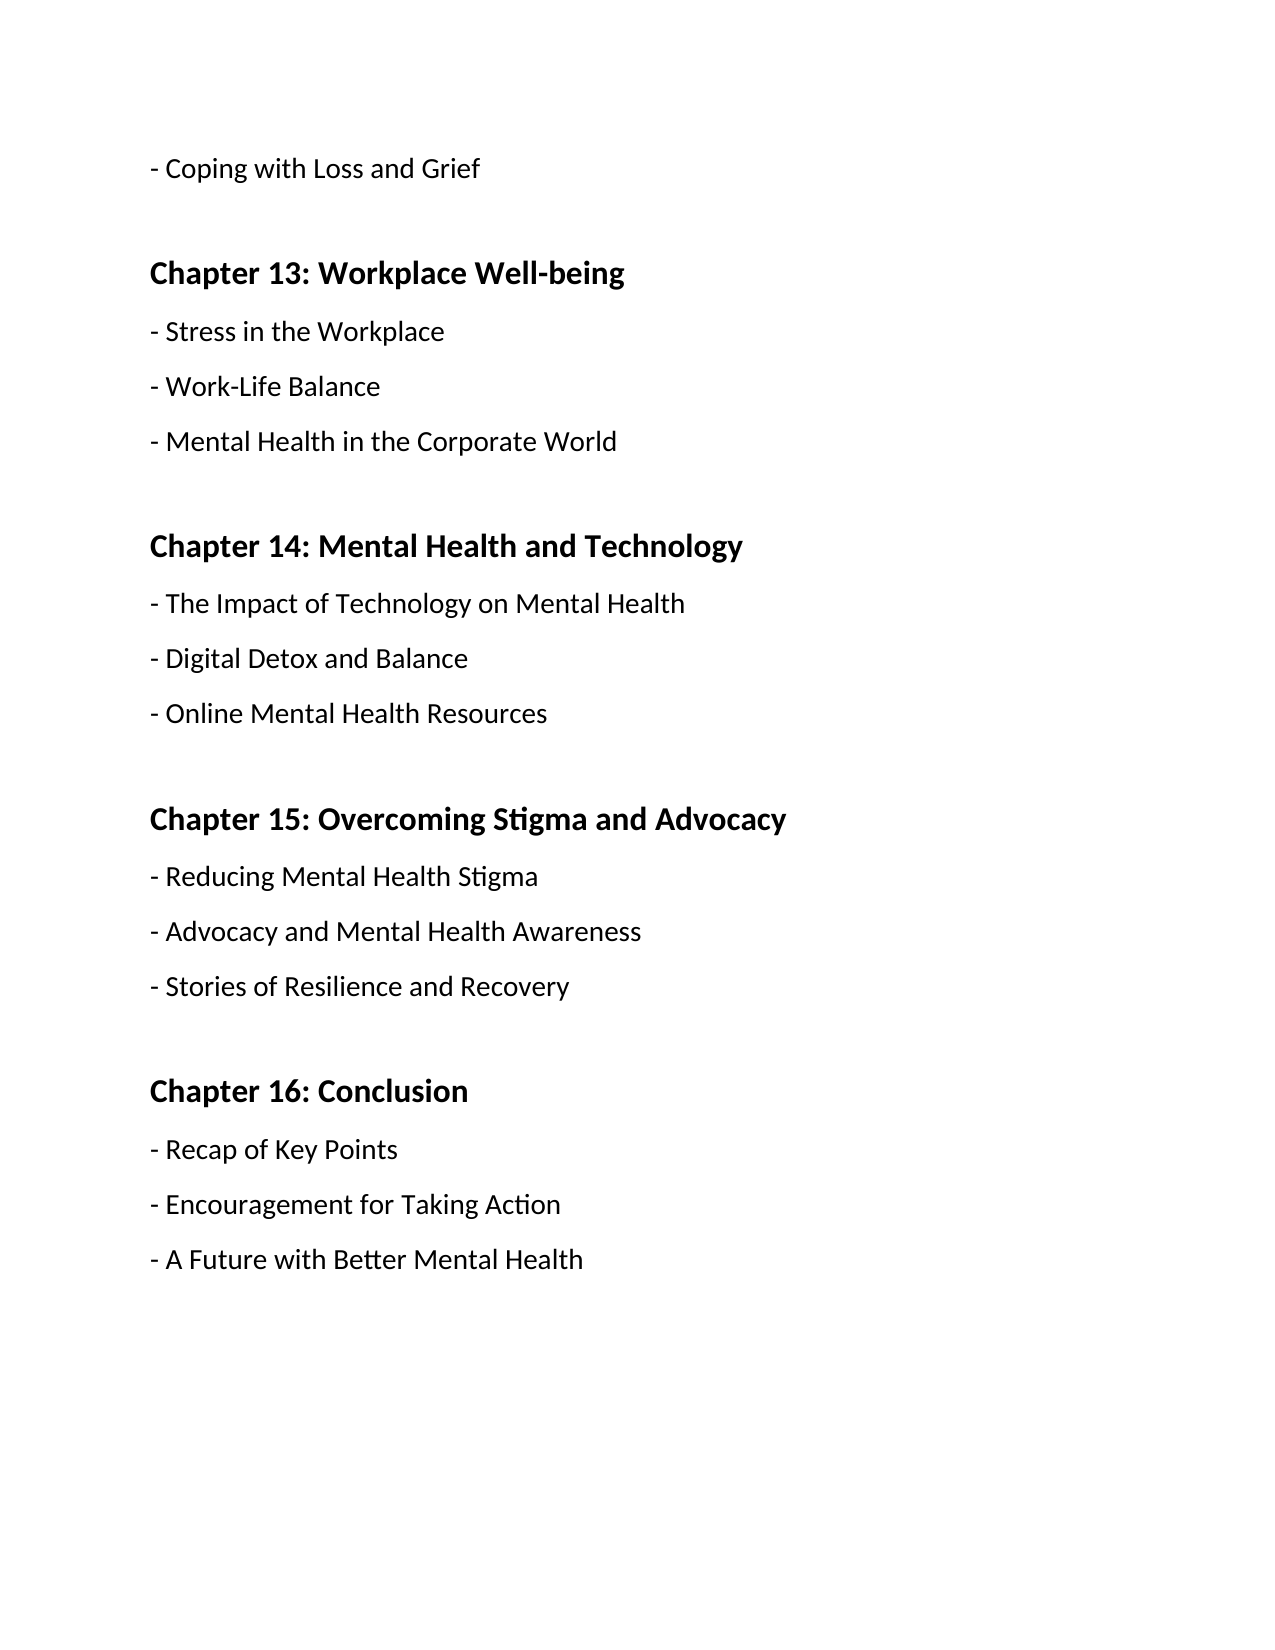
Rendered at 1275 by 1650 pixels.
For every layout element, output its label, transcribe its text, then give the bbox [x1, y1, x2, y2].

text Chapter 15: Overcoming Stigma and Advocacy [150, 798, 1125, 838]
text - Advocacy and Mental Health Awareness [150, 913, 1125, 949]
text Chapter 13: Workplace Well-being [150, 252, 1125, 293]
text - Recap of Key Points [150, 1131, 1125, 1167]
text - Stress in the Workplace [150, 313, 1125, 348]
text - Digital Detox and Balance [150, 641, 1125, 676]
text - Encouragement for Taking Action [150, 1186, 1125, 1222]
text - Coping with Loss and Grief [150, 150, 1125, 186]
text - Online Mental Health Resources [150, 696, 1125, 731]
text - Mental Health in the Corporate World [150, 423, 1125, 458]
text - A Future with Better Mental Health [150, 1241, 1125, 1277]
text - Stories of Resilience and Recovery [150, 968, 1125, 1004]
text - Work-Life Balance [150, 368, 1125, 403]
text - Reducing Mental Health Stigma [150, 858, 1125, 894]
text - The Impact of Technology on Mental Health [150, 585, 1125, 621]
text Chapter 16: Conclusion [150, 1070, 1125, 1111]
text Chapter 14: Mental Health and Technology [150, 525, 1125, 566]
